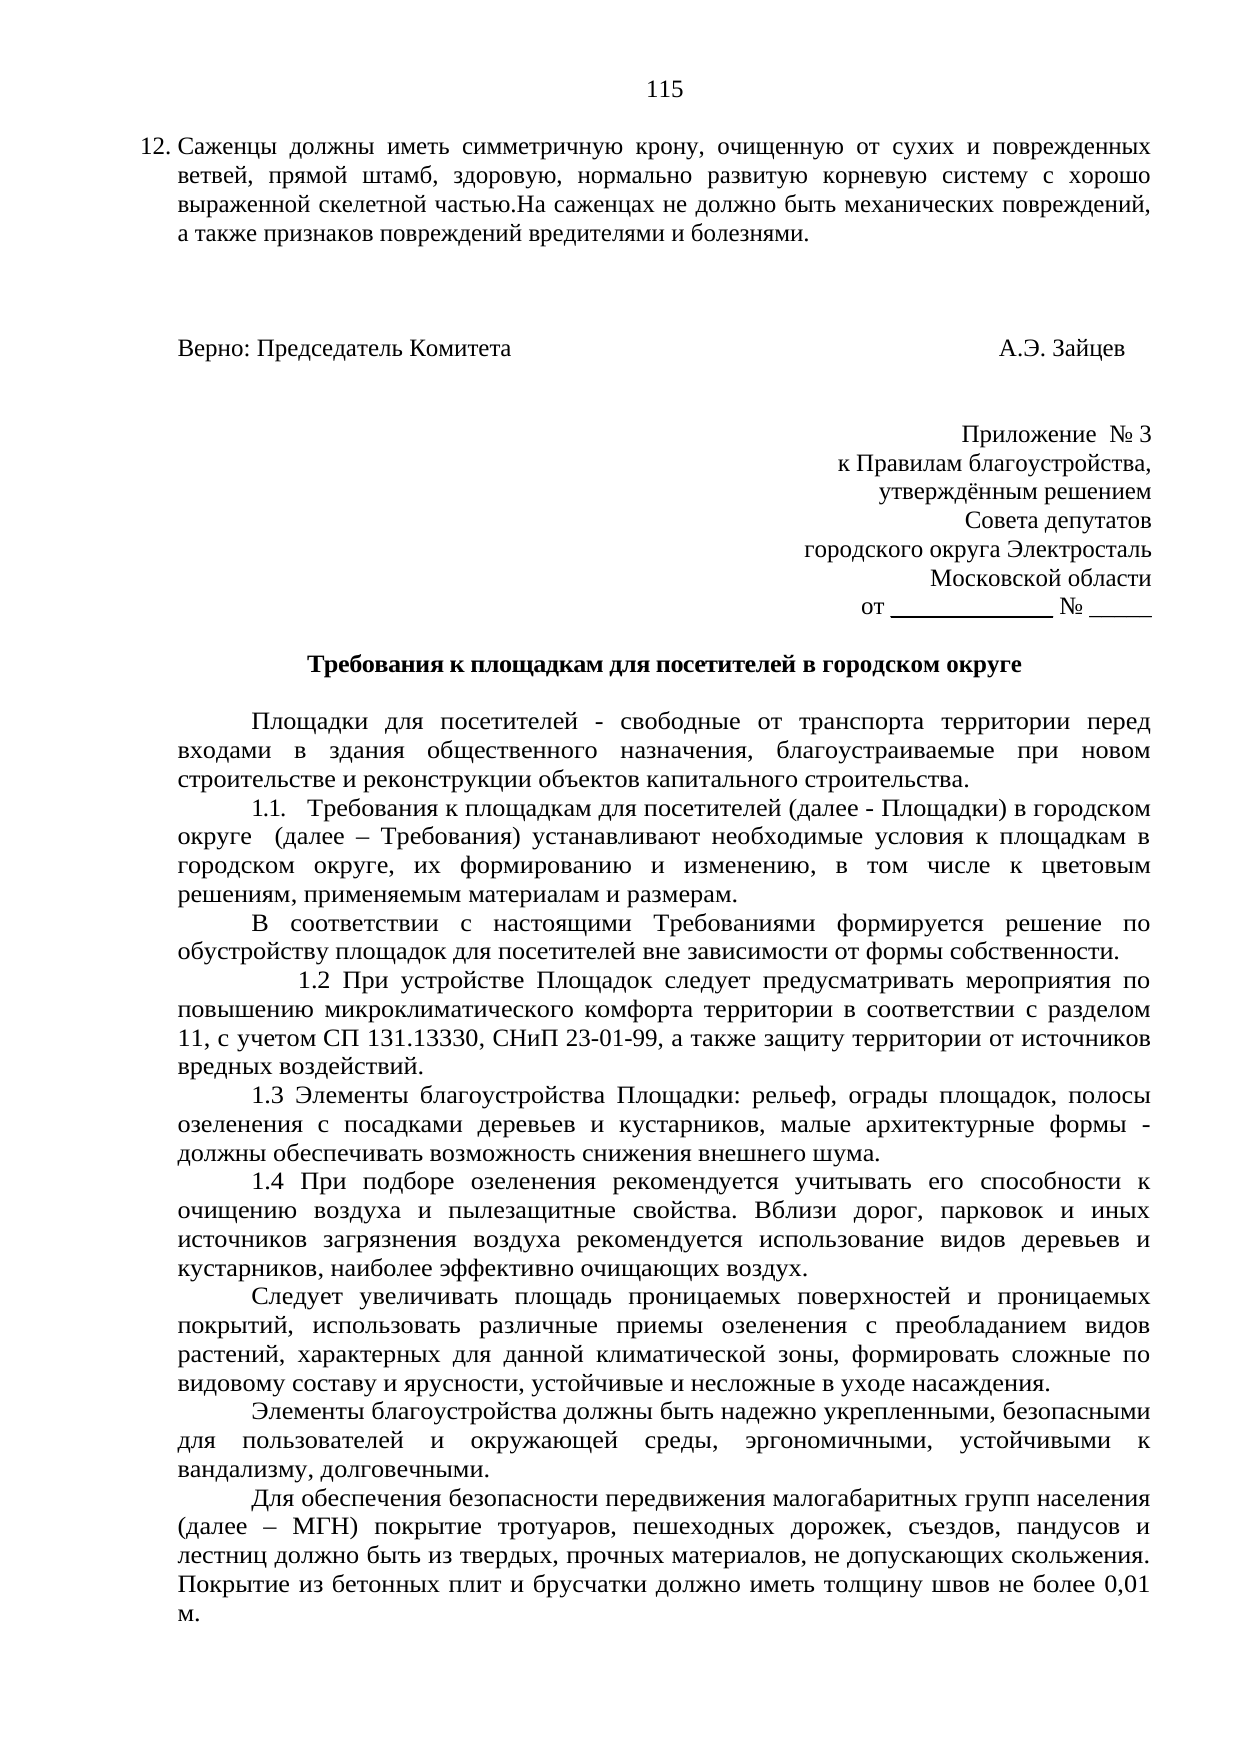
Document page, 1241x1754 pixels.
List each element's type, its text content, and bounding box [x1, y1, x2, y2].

text Для обеспечения безопасности передвижения малогабаритных групп населения (далее – МГН) покрытие тротуаров, пешеходных дорожек, съездов, пандусов и лестниц должно быть из твердых, прочных материалов, не допускающих скольжения. Покрытие из бетонных плит и брусчатки должно иметь толщину швов не более 0,01 м. [177, 1483, 1152, 1626]
text Элементы благоустройства должны быть надежно укрепленными, безопасными для пользователей и окружающей среды, эргономичными, устойчивыми к вандализму, долговечными. [177, 1396, 1152, 1483]
text Верно: Председатель Комитета А.Э. Зайцев [177, 333, 1152, 361]
text Совета депутатов [177, 505, 1152, 534]
text к Правилам благоустройства, [177, 448, 1152, 476]
text 1.2 При устройстве Площадок следует предусматривать мероприятия по повышению микроклиматического комфорта территории в соответствии с разделом 11, с учетом СП 131.13330, СНиП 23-01-99, а также защиту территории от источников вредных воздействий. [177, 965, 1152, 1080]
text от _____________ № _____ [177, 591, 1152, 620]
text городского округа Электросталь [177, 534, 1152, 563]
text Площадки для посетителей - свободные от транспорта территории перед входами в здания общественного назначения, благоустраиваемые при новом строительстве и реконструкции объектов капитального строительства. [177, 706, 1152, 793]
list Саженцы должны иметь симметричную крону, очищенную от сухих и поврежденных ветвей, прямой штамб, здоровую, нормально развитую корневую систему с хорошо выраженной скелетной частью.На саженцах не должно быть механических повреждений, а также признаков повреждений вредителями и болезнями. [140, 131, 1152, 246]
text 1.4 При подборе озеленения рекомендуется учитывать его способности к очищению воздуха и пылезащитные свойства. Вблизи дорог, парковок и иных источников загрязнения воздуха рекомендуется использование видов деревьев и кустарников, наиболее эффективно очищающих воздух. [177, 1166, 1152, 1281]
text 1.3 Элементы благоустройства Площадки: рельеф, ограды площадок, полосы озеленения с посадками деревьев и кустарников, малые архитектурные формы - должны обеспечивать возможность снижения внешнего шума. [177, 1080, 1152, 1166]
text Приложение № 3 [177, 419, 1152, 448]
subtitle Требования к площадкам для посетителей в городском округе [177, 649, 1152, 678]
list Требования к площадкам для посетителей (далее - Площадки) в городском округе (далее – Требования) устанавливают необходимые условия к площадкам в городском округе, их формированию и изменению, в том числе к цветовым решениям, применяемым материалам и размерам. [177, 793, 1152, 908]
text Московской области [177, 563, 1152, 591]
text В соответствии с настоящими Требованиями формируется решение по обустройству площадок для посетителей вне зависимости от формы собственности. [177, 908, 1152, 965]
text утверждённым решением [177, 476, 1152, 505]
text Следует увеличивать площадь проницаемых поверхностей и проницаемых покрытий, использовать различные приемы озеленения с преобладанием видов растений, характерных для данной климатической зоны, формировать сложные по видовому составу и ярусности, устойчивые и несложные в уходе насаждения. [177, 1281, 1152, 1396]
